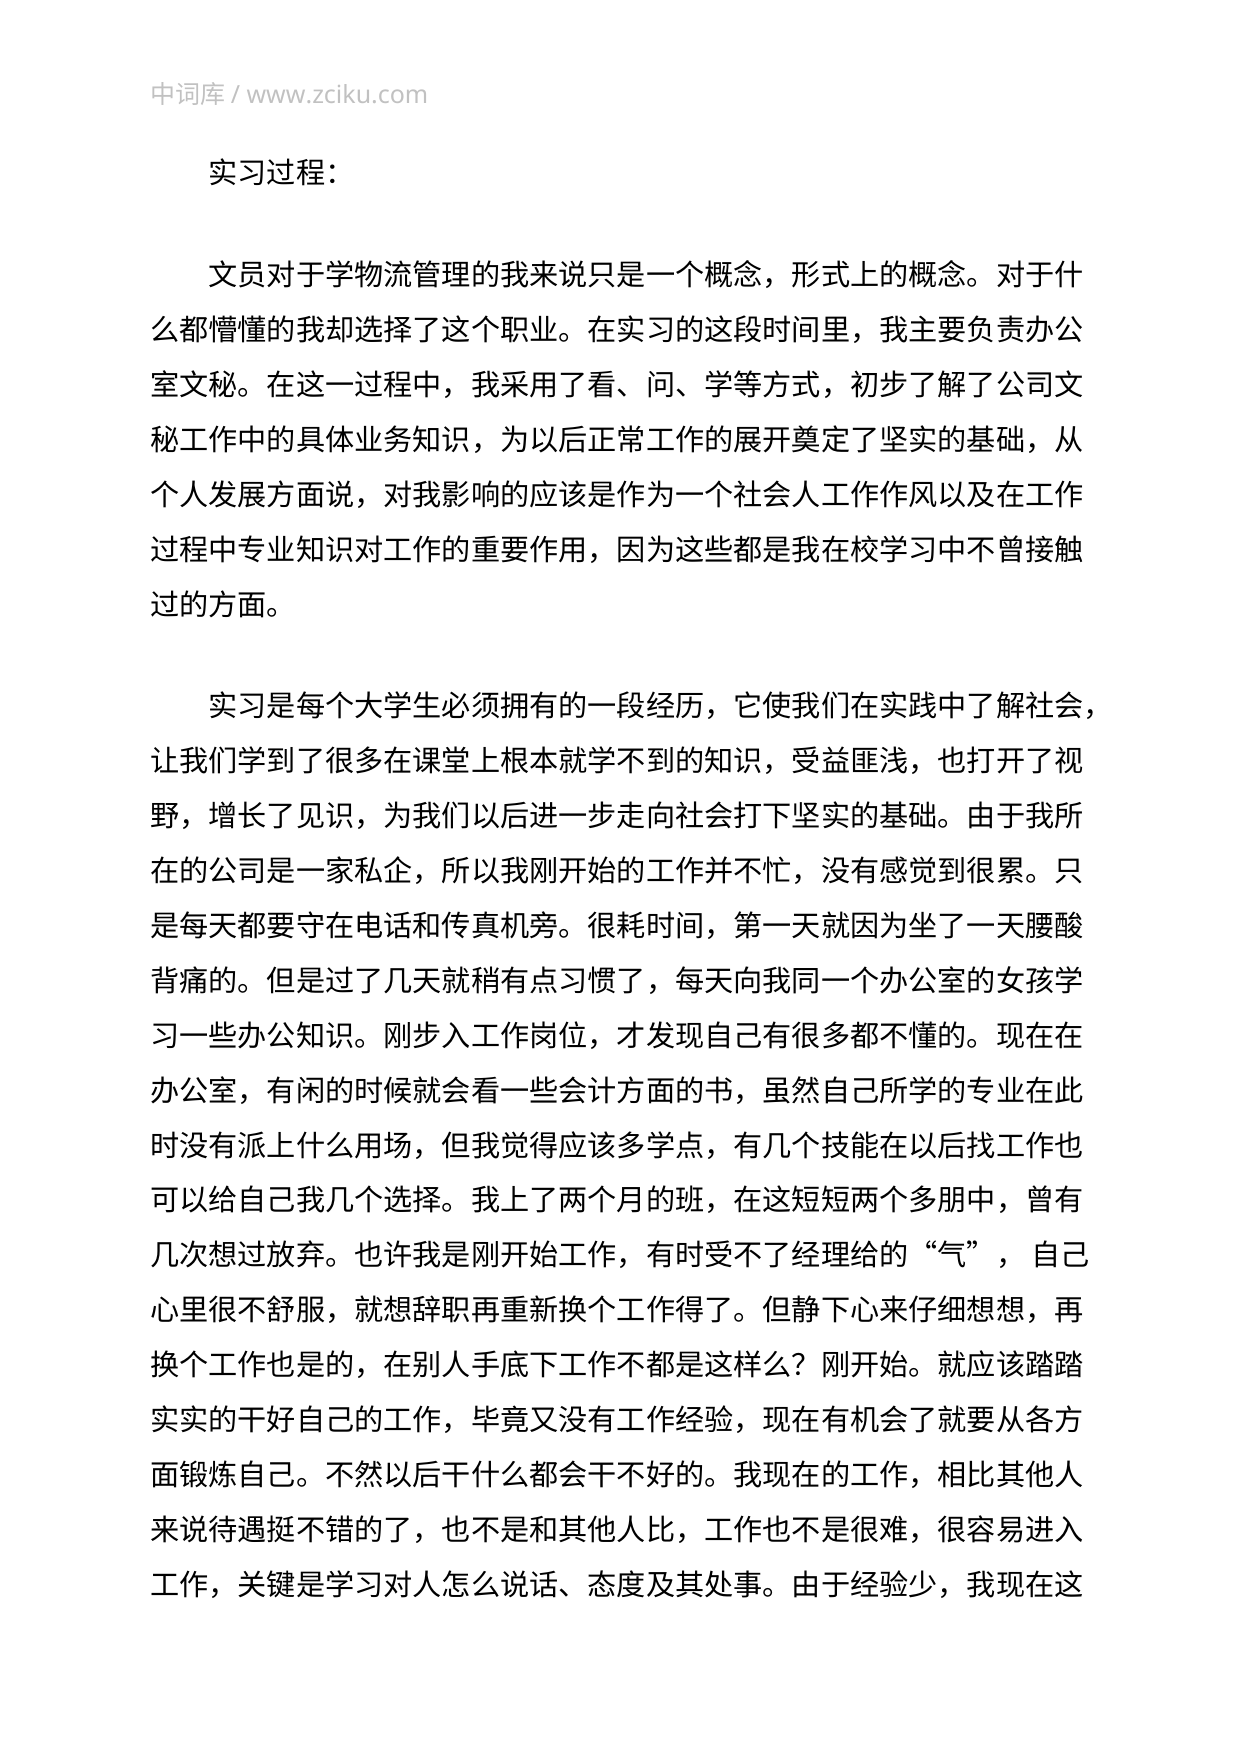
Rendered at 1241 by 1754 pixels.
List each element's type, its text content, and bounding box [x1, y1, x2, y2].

text 实习过程： [150, 150, 1090, 192]
text 文员对于学物流管理的我来说只是一个概念，形式上的概念。对于什么都懵懂的我却选择了这个职业。在实习的这段时间里，我主要负责办公室文秘。在这一过程中，我采用了看、问、学等方式，初步了解了公司文秘工作中的具体业务知识，为以后正常工作的展开奠定了坚实的基础，从个人发展方面说，对我影响的应该是作为一个社会人工作作风以及在工作过程中专业知识对工作的重要作用，因为这些都是我在校学习中不曾接触过的方面。 [150, 252, 1090, 623]
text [150, 683, 1090, 1603]
